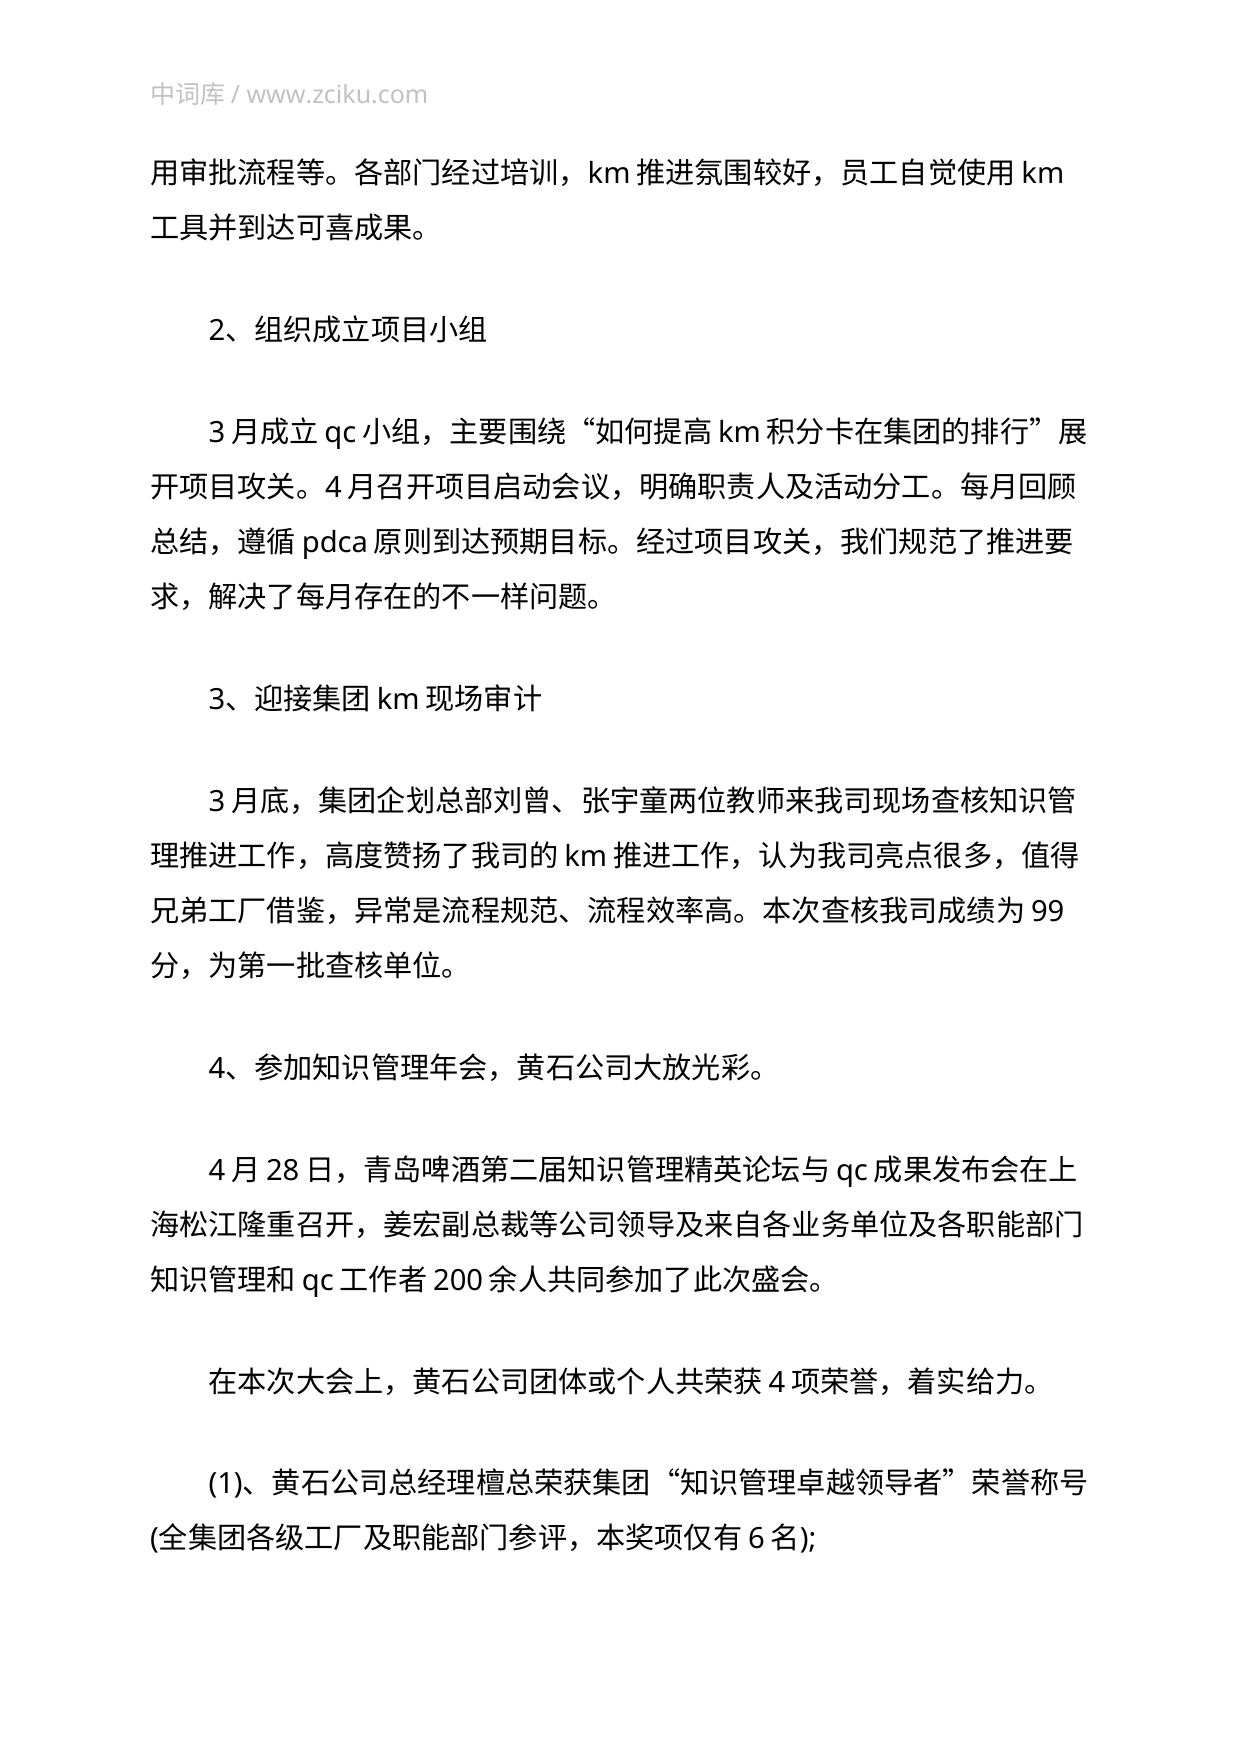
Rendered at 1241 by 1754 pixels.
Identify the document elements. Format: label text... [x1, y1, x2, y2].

text 4、参加知识管理年会，黄石公司大放光彩。 [150, 1044, 1090, 1087]
text 在本次大会上，黄石公司团体或个人共荣获4项荣誉，着实给力。 [150, 1358, 1090, 1401]
text 4月28日，青岛啤酒第二届知识管理精英论坛与qc成果发布会在上海松江隆重召开，姜宏副总裁等公司领导及来自各业务单位及各职能部门知识管理和qc工作者200余人共同参加了此次盛会。 [150, 1146, 1090, 1298]
text 3月成立qc小组，主要围绕“如何提高km积分卡在集团的排行”展开项目攻关。4月召开项目启动会议，明确职责人及活动分工。每月回顾总结，遵循pdca原则到达预期目标。经过项目攻关，我们规范了推进要求，解决了每月存在的不一样问题。 [150, 409, 1090, 616]
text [150, 150, 1090, 247]
text 3、迎接集团km现场审计 [150, 676, 1090, 718]
text (1)、黄石公司总经理檀总荣获集团“知识管理卓越领导者”荣誉称号(全集团各级工厂及职能部门参评，本奖项仅有6名); [150, 1460, 1090, 1557]
text 3月底，集团企划总部刘曾、张宇童两位教师来我司现场查核知识管理推进工作，高度赞扬了我司的km推进工作，认为我司亮点很多，值得兄弟工厂借鉴，异常是流程规范、流程效率高。本次查核我司成绩为99分，为第一批查核单位。 [150, 777, 1090, 985]
text 2、组织成立项目小组 [150, 307, 1090, 349]
